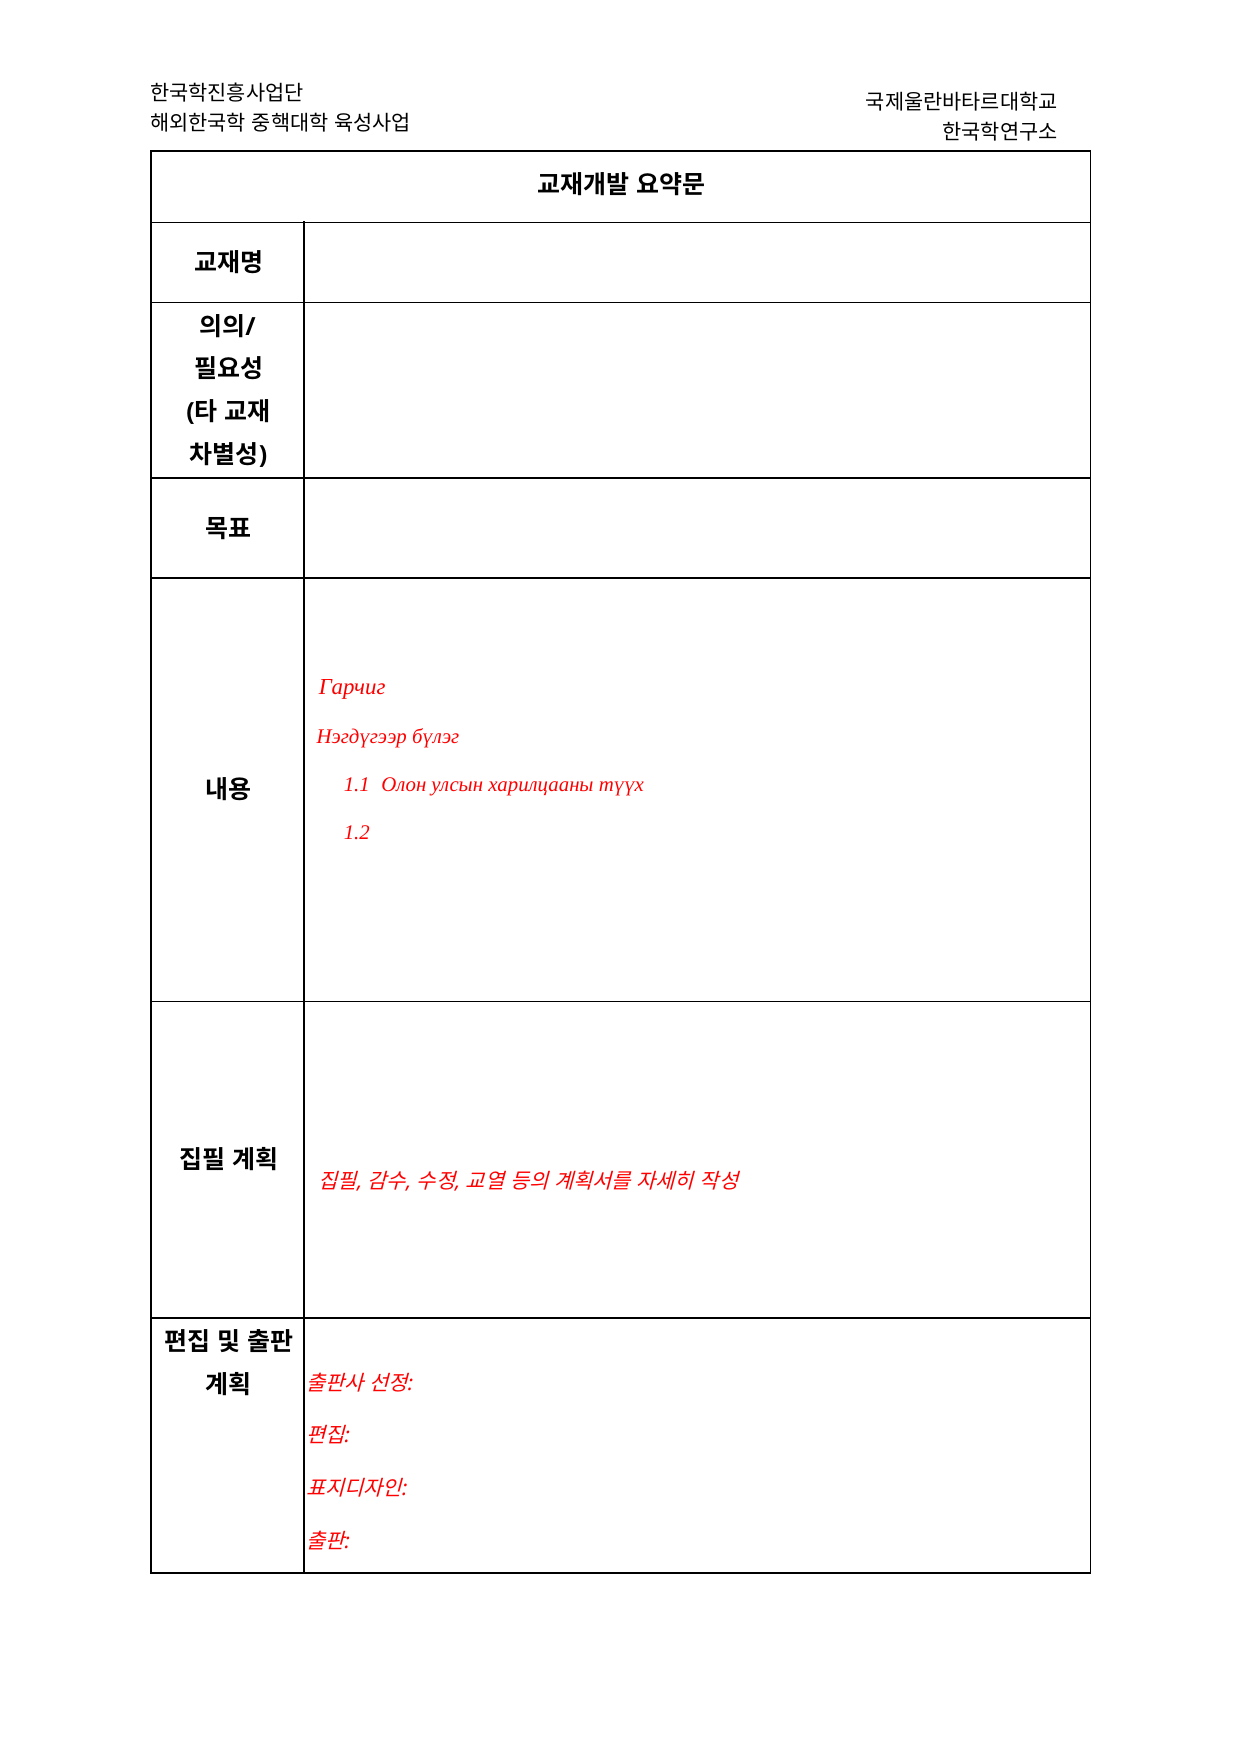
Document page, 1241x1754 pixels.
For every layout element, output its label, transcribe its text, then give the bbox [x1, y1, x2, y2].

table_header 교재개발 요약문 [152, 152, 1090, 221]
table_cell 의의/ 필요성 (타 교재 차별성) [152, 303, 303, 477]
table_cell [305, 303, 1090, 477]
table_cell 집필, 감수, 수정, 교열 등의 계획서를 자세히 작성 [305, 1002, 1090, 1317]
table_cell 교재명 [152, 223, 303, 302]
table_cell Гарчиг Нэгдүгээр бүлэг Олон улсын харилцааны түүх [305, 579, 1090, 1001]
table_cell [305, 479, 1090, 577]
table_cell [305, 223, 1090, 302]
table_cell 집필 계획 [152, 1002, 303, 1317]
table_cell 편집 및 출판 계획 [152, 1319, 303, 1572]
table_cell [305, 1319, 1090, 1572]
table_cell 목표 [152, 479, 303, 577]
table_cell 내용 [152, 579, 303, 1001]
